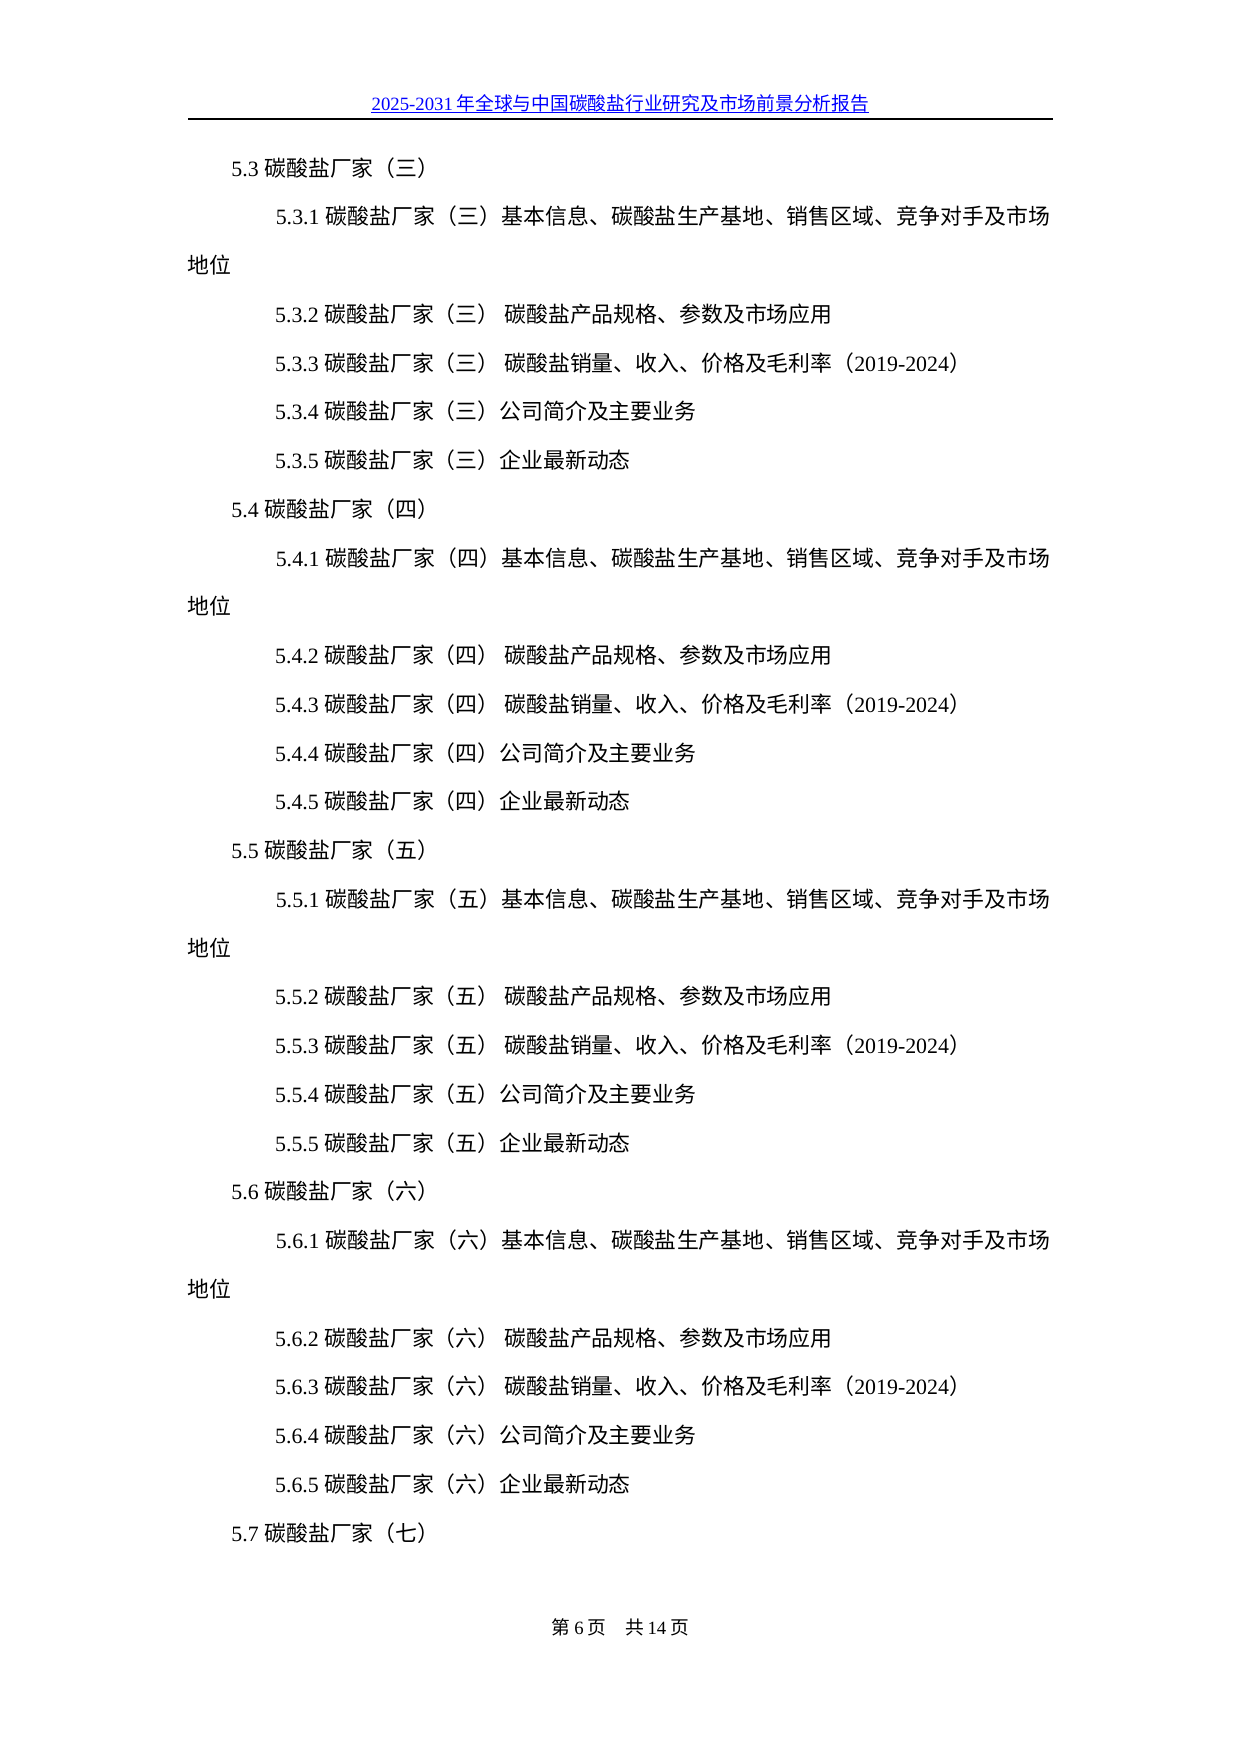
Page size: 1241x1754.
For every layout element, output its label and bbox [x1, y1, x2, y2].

text [187, 150, 1053, 1548]
